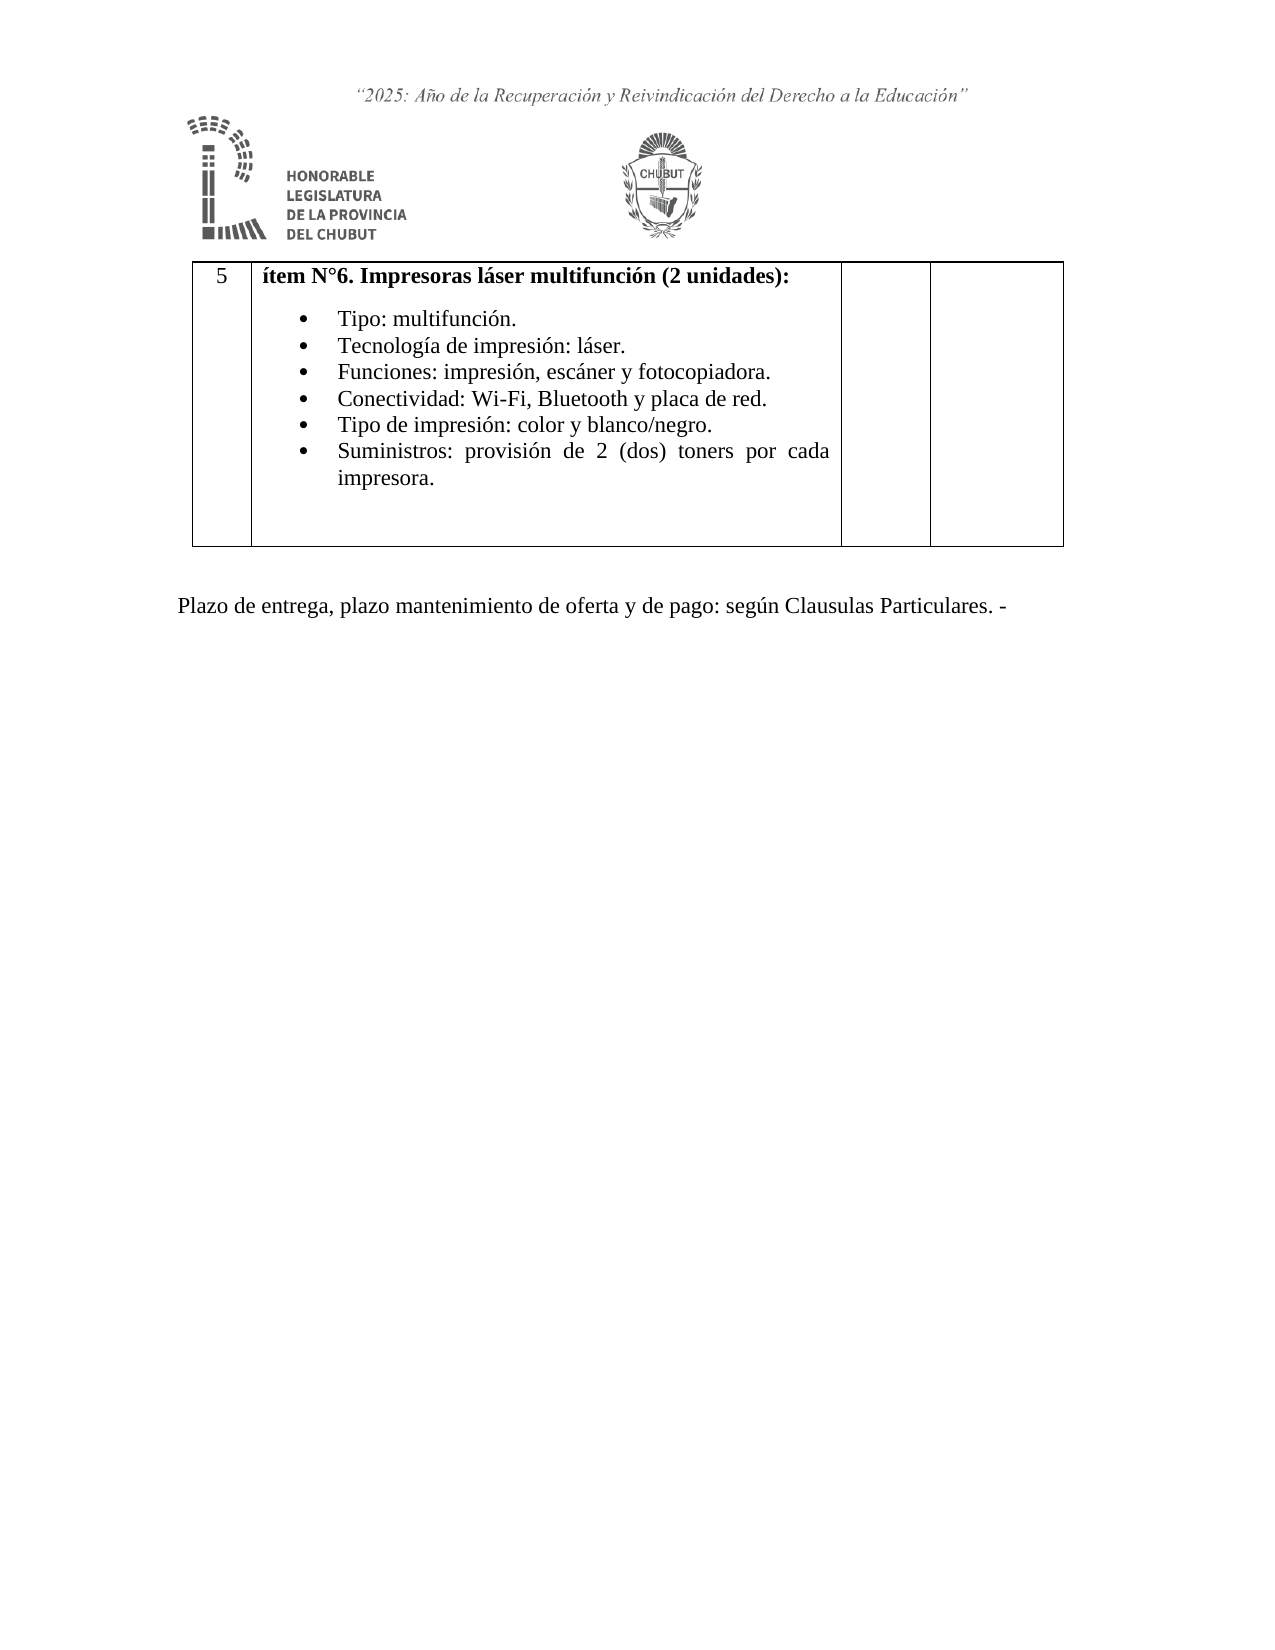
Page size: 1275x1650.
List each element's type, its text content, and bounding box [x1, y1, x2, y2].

text Plazo de entrega, plazo mantenimiento de oferta y de pago: según Clausulas Particulares. - [177, 592, 1098, 619]
table_cell ítem N°6. Impresoras láser multifunción (2 unidades): Tipo: multifunción. Tecnología de impresión: láser. Funciones: impresión, escáner y fotocopiadora. Conectividad: Wi-Fi, Bluetooth y placa de red. Tipo de impresión: color y blanco/negro. Suministros: provisión de 2 (dos) toners por cada impresora. [252, 263, 841, 546]
picture [177, 73, 1098, 262]
table_cell [931, 263, 1063, 546]
table_cell 5 [193, 263, 251, 546]
table_cell [842, 263, 930, 546]
